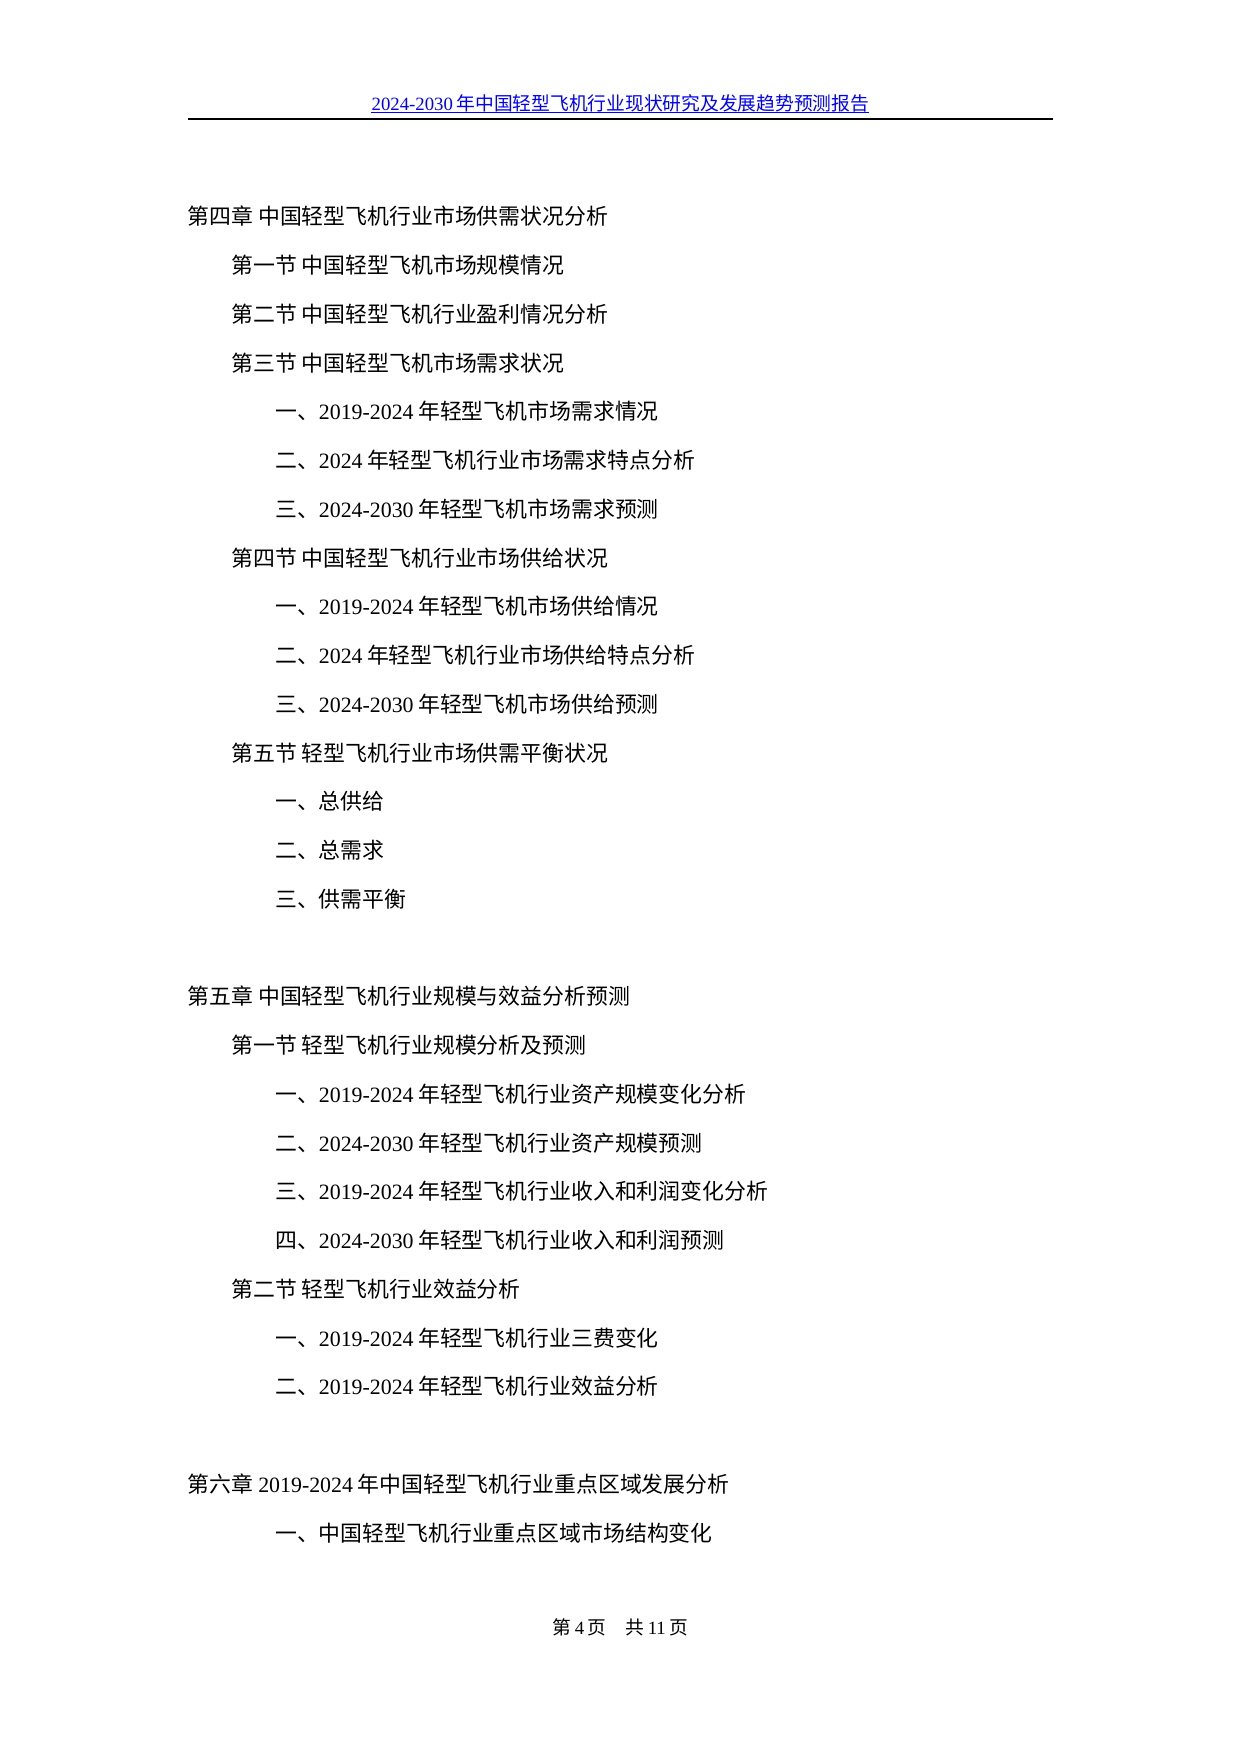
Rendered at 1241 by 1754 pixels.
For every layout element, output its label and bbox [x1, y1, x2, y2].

text [187, 150, 1053, 1548]
